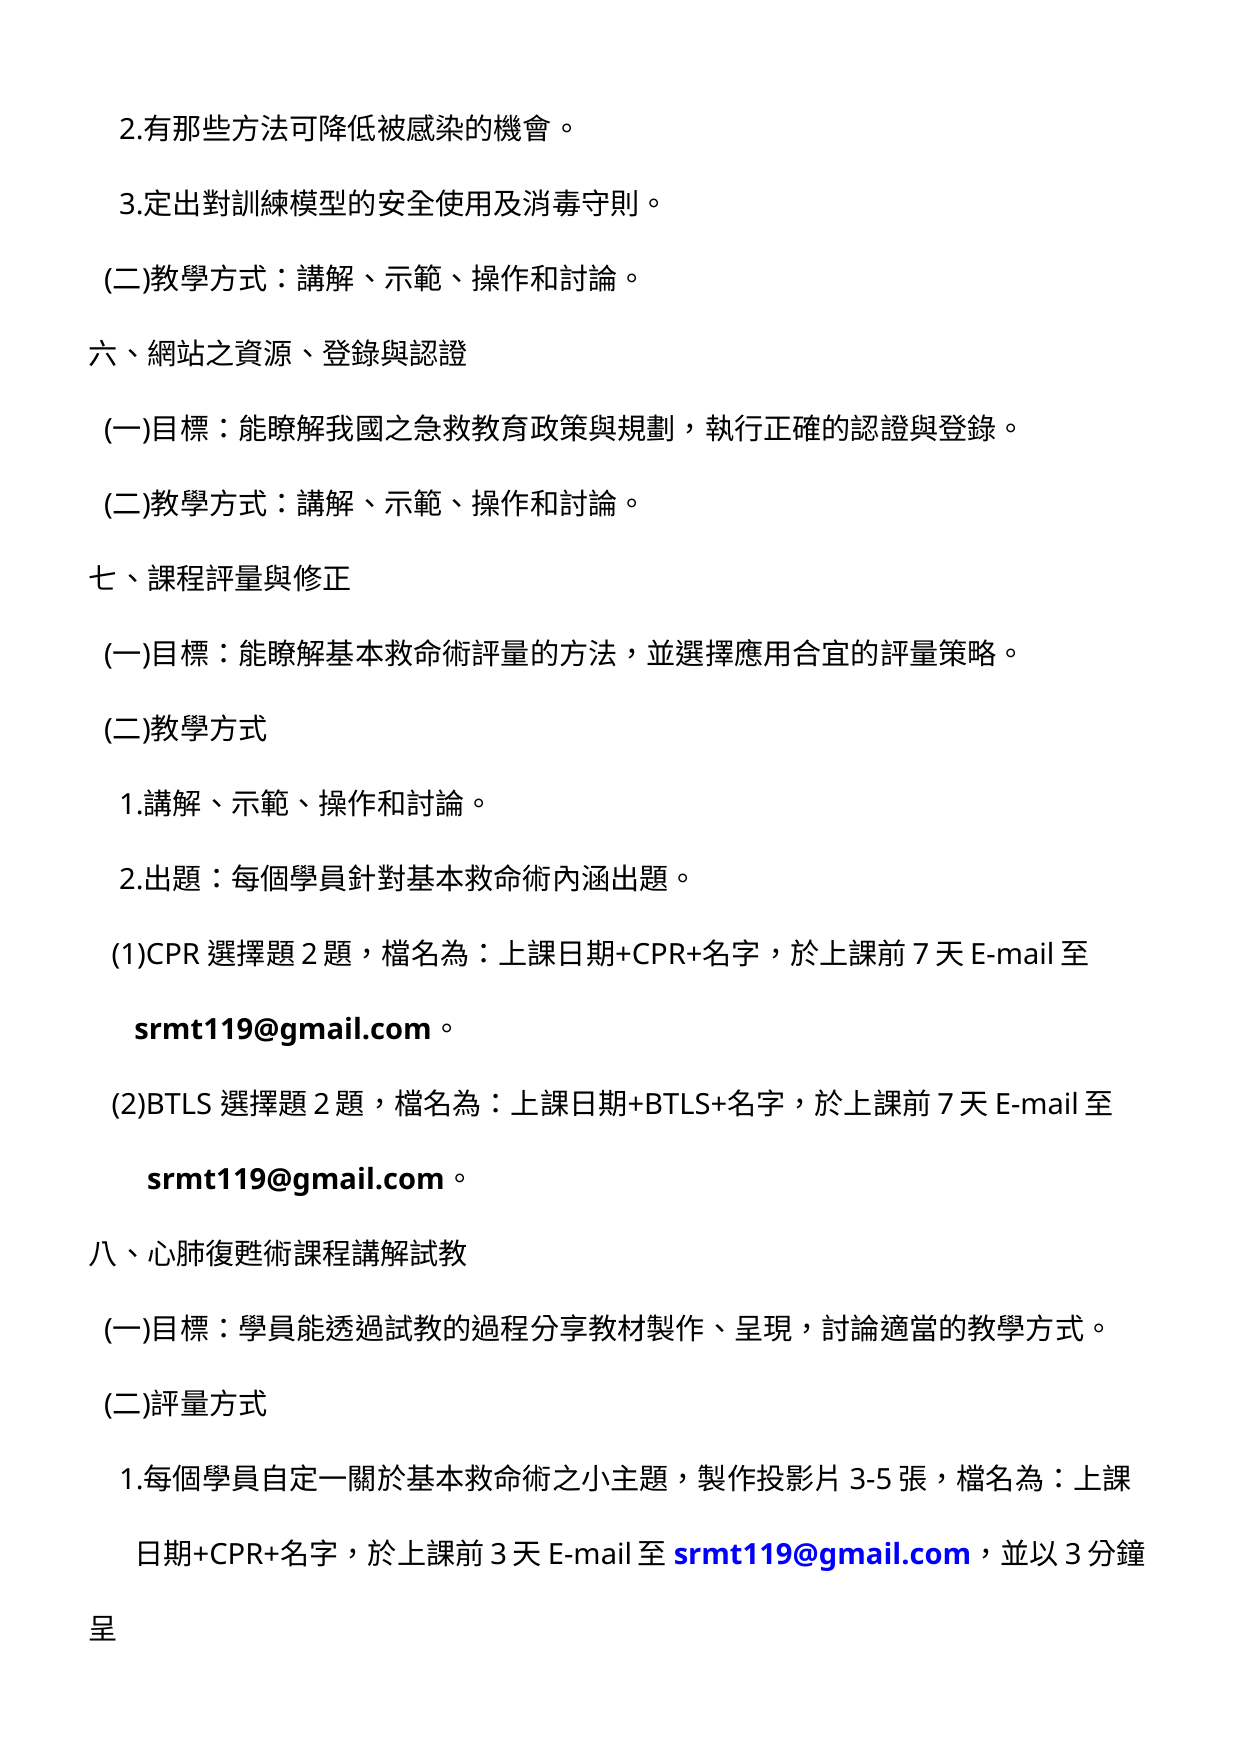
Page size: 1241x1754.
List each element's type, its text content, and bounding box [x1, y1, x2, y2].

text 2.有那些方法可降低被感染的機會。 [89, 89, 1152, 164]
text 1.每個學員自定一關於基本救命術之小主題，製作投影片3-5張，檔名為：上課 [89, 1439, 1152, 1514]
text 2.出題：每個學員針對基本救命術內涵出題。 [89, 839, 1152, 914]
text 1.講解、示範、操作和討論。 [89, 764, 1152, 839]
text srmt119@gmail.com。 [89, 1139, 1152, 1214]
text (二)教學方式：講解、示範、操作和討論。 [89, 464, 1152, 539]
text (一)目標：學員能透過試教的過程分享教材製作、呈現，討論適當的教學方式。 [89, 1289, 1152, 1364]
text 六、網站之資源、登錄與認證 [89, 314, 1152, 389]
text (二)評量方式 [89, 1364, 1152, 1439]
text 七、課程評量與修正 [89, 539, 1152, 614]
text (二)教學方式 [89, 689, 1152, 764]
text (1)CPR 選擇題2題，檔名為：上課日期+CPR+名字，於上課前7天E-mail至 [89, 914, 1152, 989]
text srmt119@gmail.com。 [89, 989, 1152, 1064]
text (二)教學方式：講解、示範、操作和討論。 [89, 239, 1152, 314]
text 日期+CPR+名字，於上課前3天E-mail至 srmt119@gmail.com，並以3分鐘呈 [89, 1514, 1152, 1664]
text (一)目標：能瞭解基本救命術評量的方法，並選擇應用合宜的評量策略。 [89, 614, 1152, 689]
text (一)目標：能瞭解我國之急救教育政策與規劃，執行正確的認證與登錄。 [89, 389, 1152, 464]
text 3.定出對訓練模型的安全使用及消毒守則。 [89, 164, 1152, 239]
text 八、心肺復甦術課程講解試教 [89, 1214, 1152, 1289]
text (2)BTLS 選擇題2題，檔名為：上課日期+BTLS+名字，於上課前7天E-mail至 [89, 1064, 1152, 1139]
